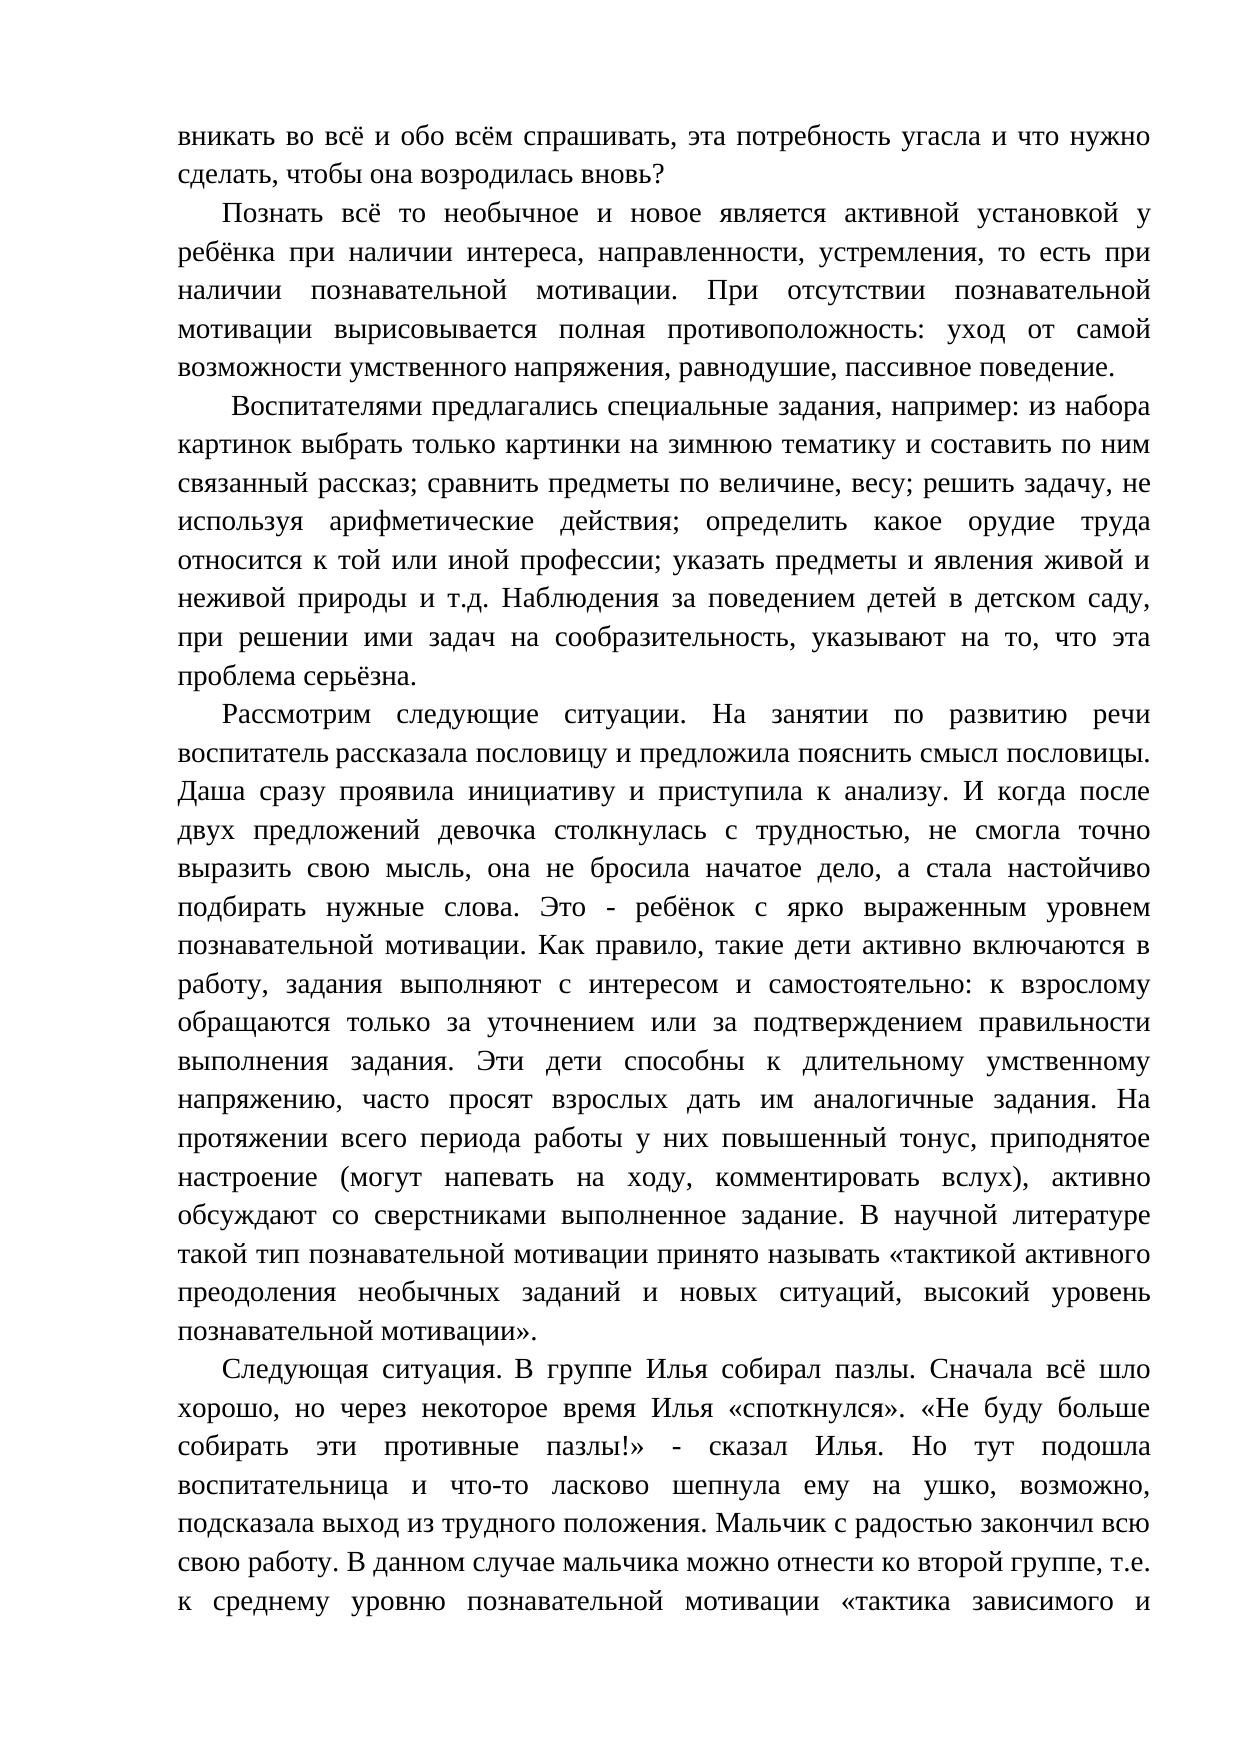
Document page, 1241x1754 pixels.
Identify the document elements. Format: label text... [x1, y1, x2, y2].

text Познать всё то необычное и новое является активной установкой у ребёнка при наличии интереса, направленности, устремления, то есть при наличии познавательной мотивации. При отсутствии познавательной мотивации вырисовывается полная противоположность: уход от самой возможности умственного напряжения, равнодушие, пассивное поведение. [177, 195, 1152, 383]
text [177, 118, 1152, 190]
text Воспитателями предлагались специальные задания, например: из набора картинок выбрать только картинки на зимнюю тематику и составить по ним связанный рассказ; сравнить предметы по величине, весу; решить задачу, не используя арифметические действия; определить какое орудие труда относится к той или иной профессии; указать предметы и явления живой и неживой природы и т.д. Наблюдения за поведением детей в детском саду, при решении ими задач на сообразительность, указывают на то, что эта проблема серьёзна. [177, 388, 1152, 691]
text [177, 1351, 1152, 1616]
text Рассмотрим следующие ситуации. На занятии по развитию речи воспитатель рассказала пословицу и предложила пояснить смысл пословицы. Даша сразу проявила инициативу и приступила к анализу. И когда после двух предложений девочка столкнулась с трудностью, не смогла точно выразить свою мысль, она не бросила начатое дело, а стала настойчиво подбирать нужные слова. Это - ребёнок с ярко выраженным уровнем познавательной мотивации. Как правило, такие дети активно включаются в работу, задания выполняют с интересом и самостоятельно: к взрослому обращаются только за уточнением или за подтверждением правильности выполнения задания. Эти дети способны к длительному умственному напряжению, часто просят взрослых дать им аналогичные задания. На протяжении всего периода работы у них повышенный тонус, приподнятое настроение (могут напевать на ходу, комментировать вслух), активно обсуждают со сверстниками выполненное задание. В научной литературе такой тип познавательной мотивации принято называть «тактикой активного преодоления необычных заданий и новых ситуаций, высокий уровень познавательной мотивации». [177, 696, 1152, 1346]
